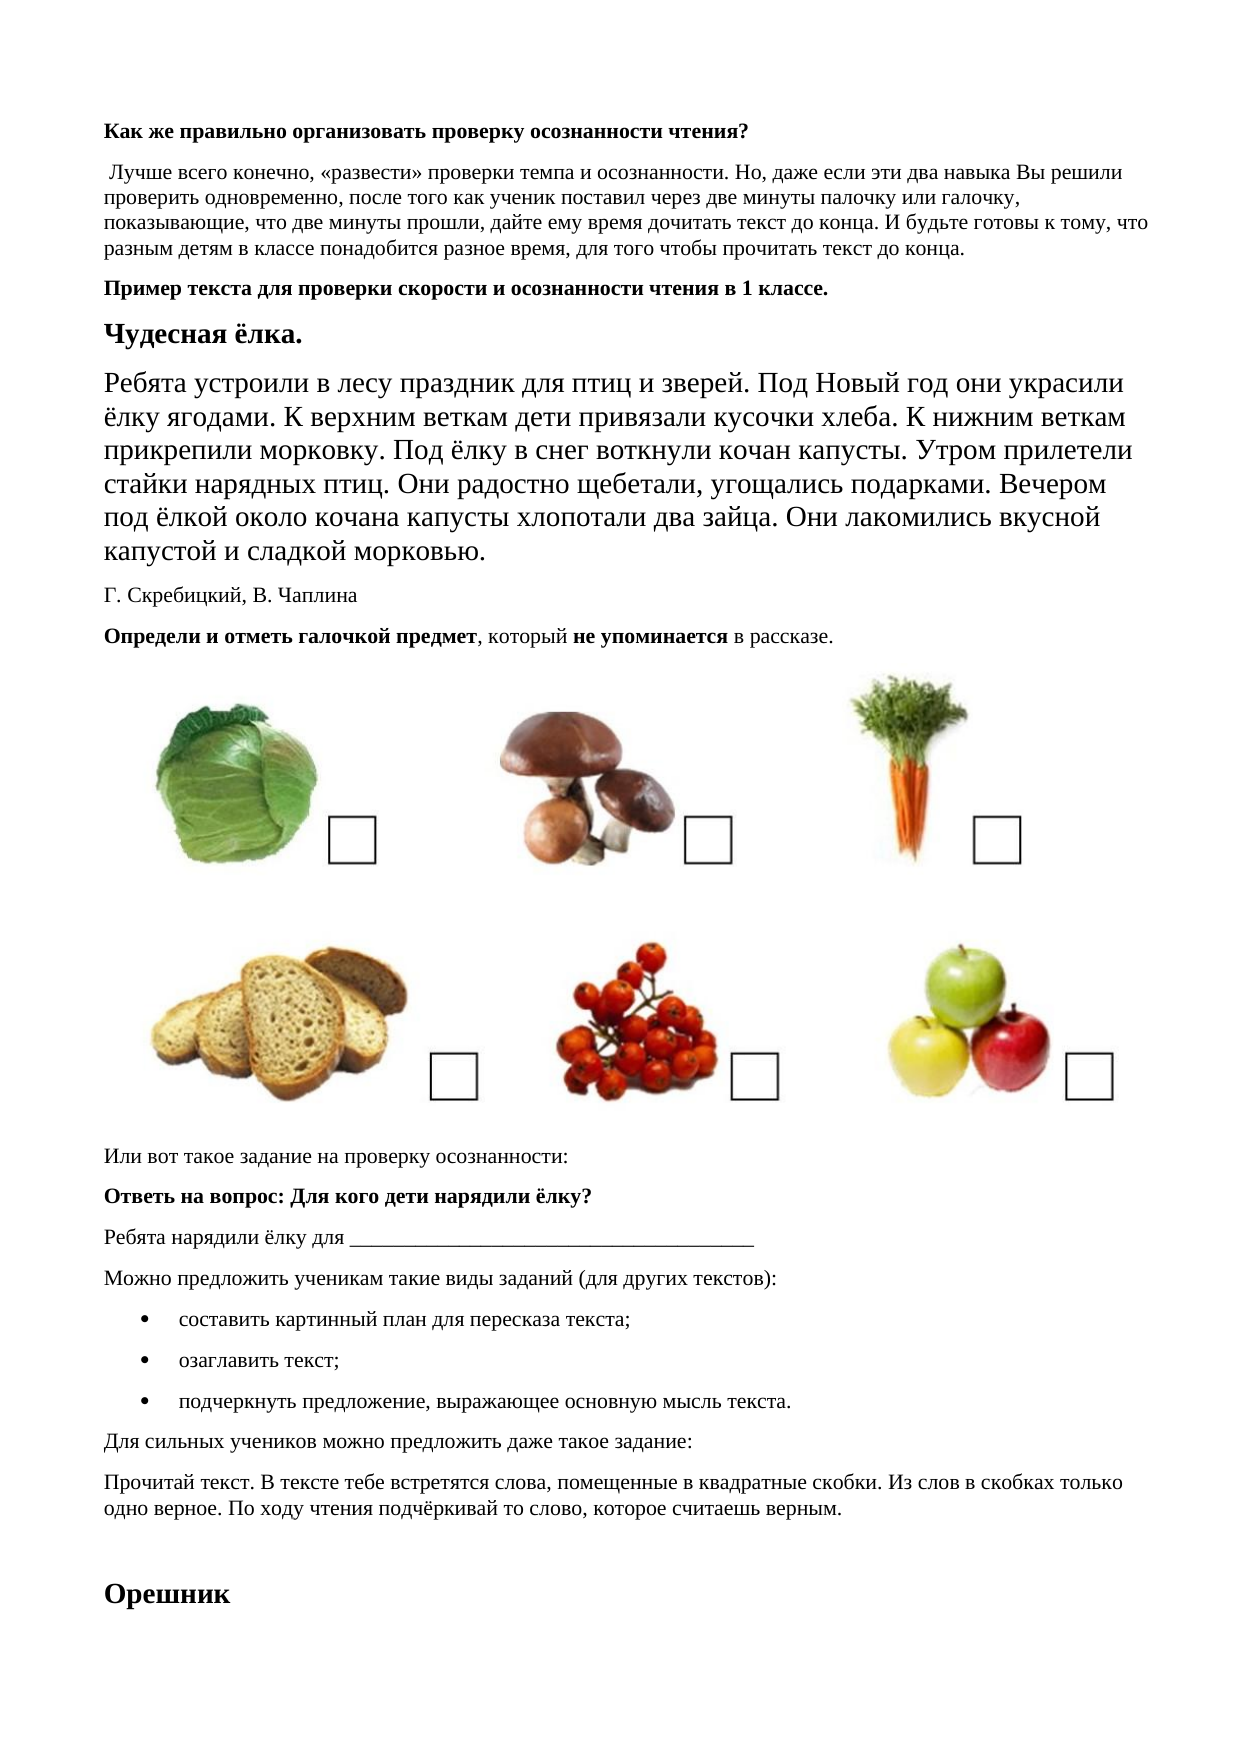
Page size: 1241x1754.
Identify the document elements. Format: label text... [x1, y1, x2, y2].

text Пример текста для проверки скорости и осознанности чтения в 1 классе. [103, 275, 1152, 301]
text Для сильных учеников можно предложить даже такое задание: [103, 1428, 1152, 1454]
text Прочитай текст. В тексте тебе встретятся слова, помещенные в квадратные скобки. Из слов в скобках только одно верное. По ходу чтения подчёркивай то слово, которое считаешь верным. [103, 1469, 1152, 1520]
picture [127, 663, 1128, 1127]
text Как же правильно организовать проверку осознанности чтения? [103, 118, 1152, 143]
text Определи и отметь галочкой предмет, который не упоминается в рассказе. [103, 623, 1152, 648]
text Лучше всего конечно, «развести» проверки темпа и осознанности. Но, даже если эти два навыка Вы решили проверить одновременно, после того как ученик поставил через две минуты палочку или галочку, показывающие, что две минуты прошли, дайте ему время дочитать текст до конца. И будьте готовы к тому, что разным детям в классе понадобится разное время, для того чтобы прочитать текст до конца. [103, 159, 1152, 260]
list подчеркнуть предложение, выражающее основную мысль текста. [141, 1388, 1152, 1413]
text Можно предложить ученикам такие виды заданий (для других текстов): [103, 1265, 1152, 1290]
list озаглавить текст; [141, 1347, 1152, 1372]
text Ответь на вопрос: Для кого дети нарядили ёлку? [103, 1183, 1152, 1209]
list составить картинный план для пересказа текста; [141, 1306, 1152, 1331]
text Ребята устроили в лесу праздник для птиц и зверей. Под Новый год они украсили ёлку ягодами. К верхним веткам дети привязали кусочки хлеба. К нижним веткам прикрепили морковку. Под ёлку в снег воткнули кочан капусты. Утром прилетели стайки нарядных птиц. Они радостно щебетали, угощались подарками. Вечером под ёлкой около кочана капусты хлопотали два зайца. Они лакомились вкусной капустой и сладкой морковью. [103, 365, 1152, 567]
text Чудесная ёлка. [103, 316, 1152, 350]
text Ребята нарядили ёлку для _____________________________________ [103, 1224, 1152, 1249]
text Или вот такое задание на проверку осознанности: [103, 1143, 1152, 1168]
text Г. Скребицкий, В. Чаплина [103, 582, 1152, 607]
text Орешник [103, 1576, 1152, 1610]
